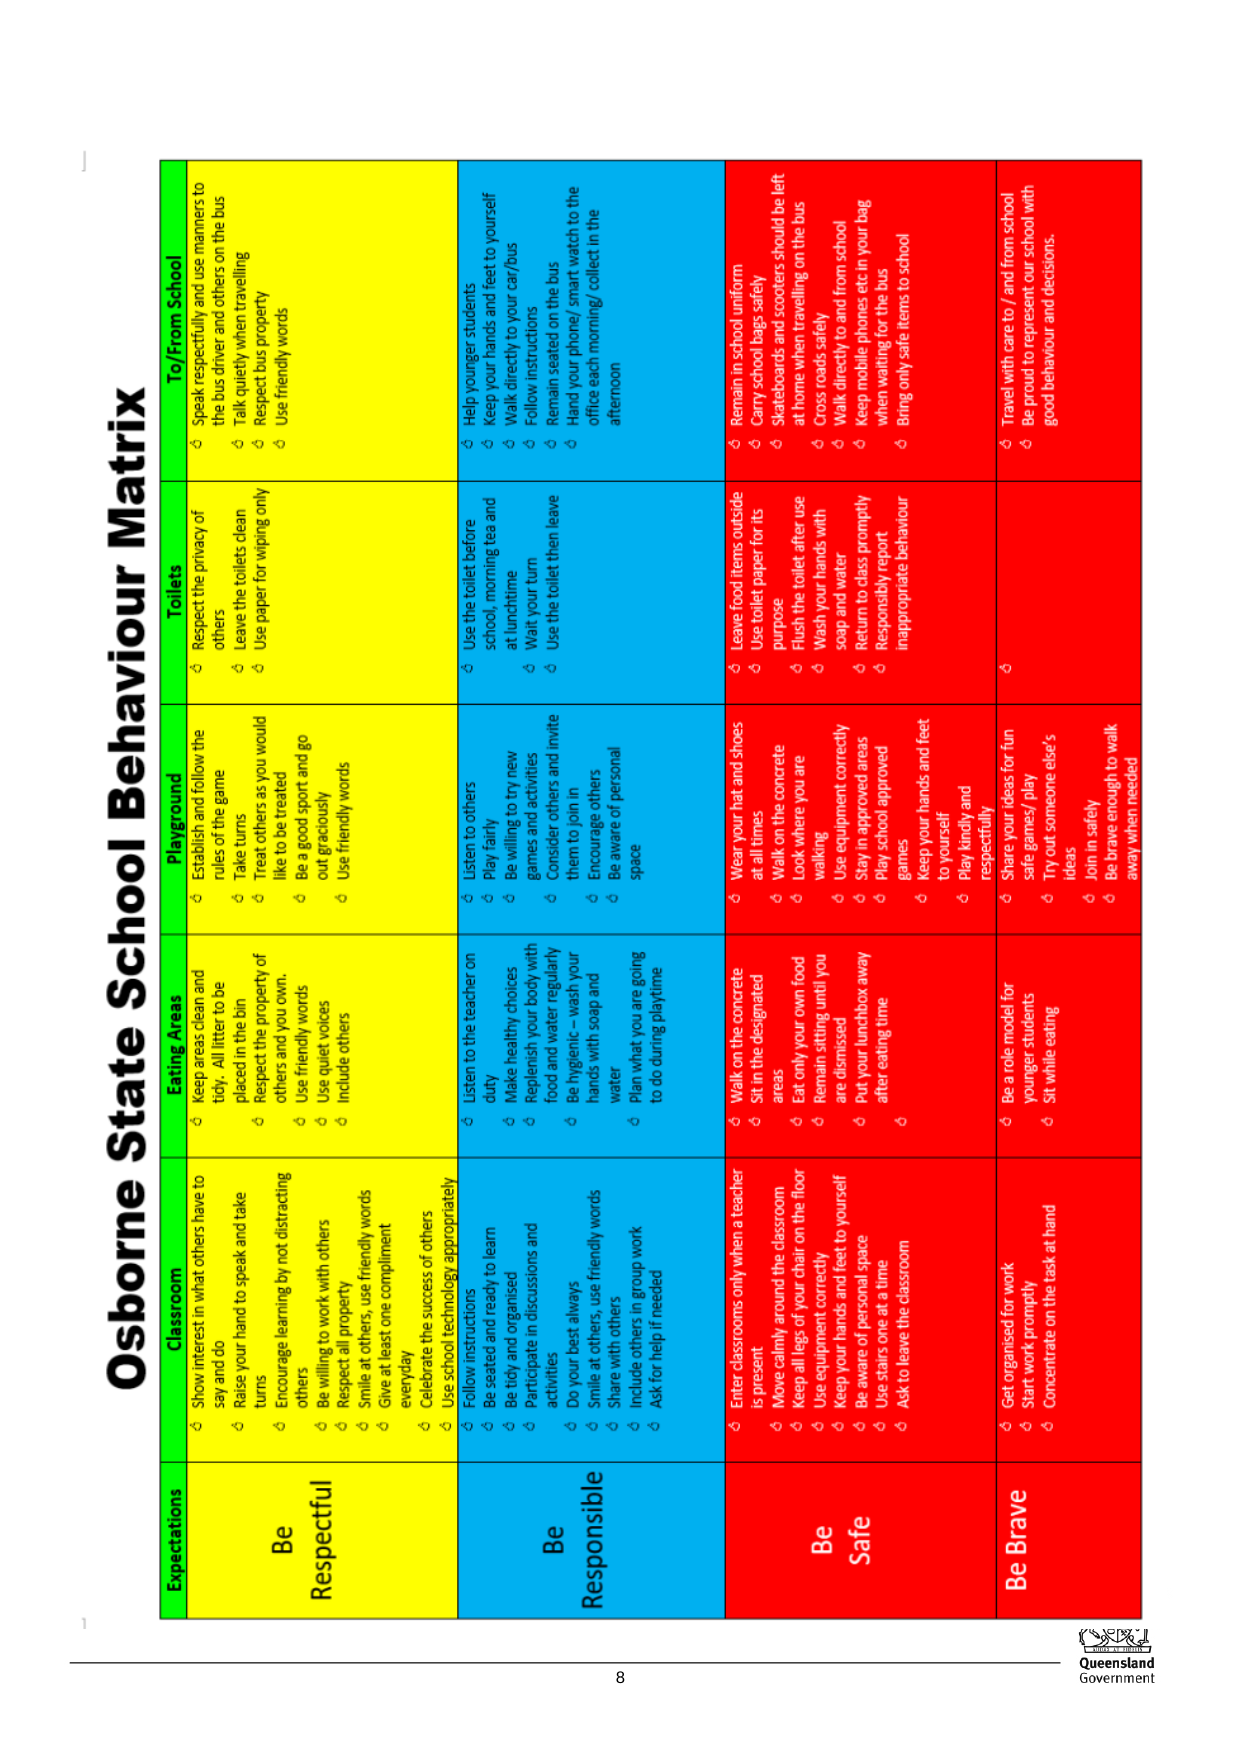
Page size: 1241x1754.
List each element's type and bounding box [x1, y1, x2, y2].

picture [10, 152, 1241, 1742]
